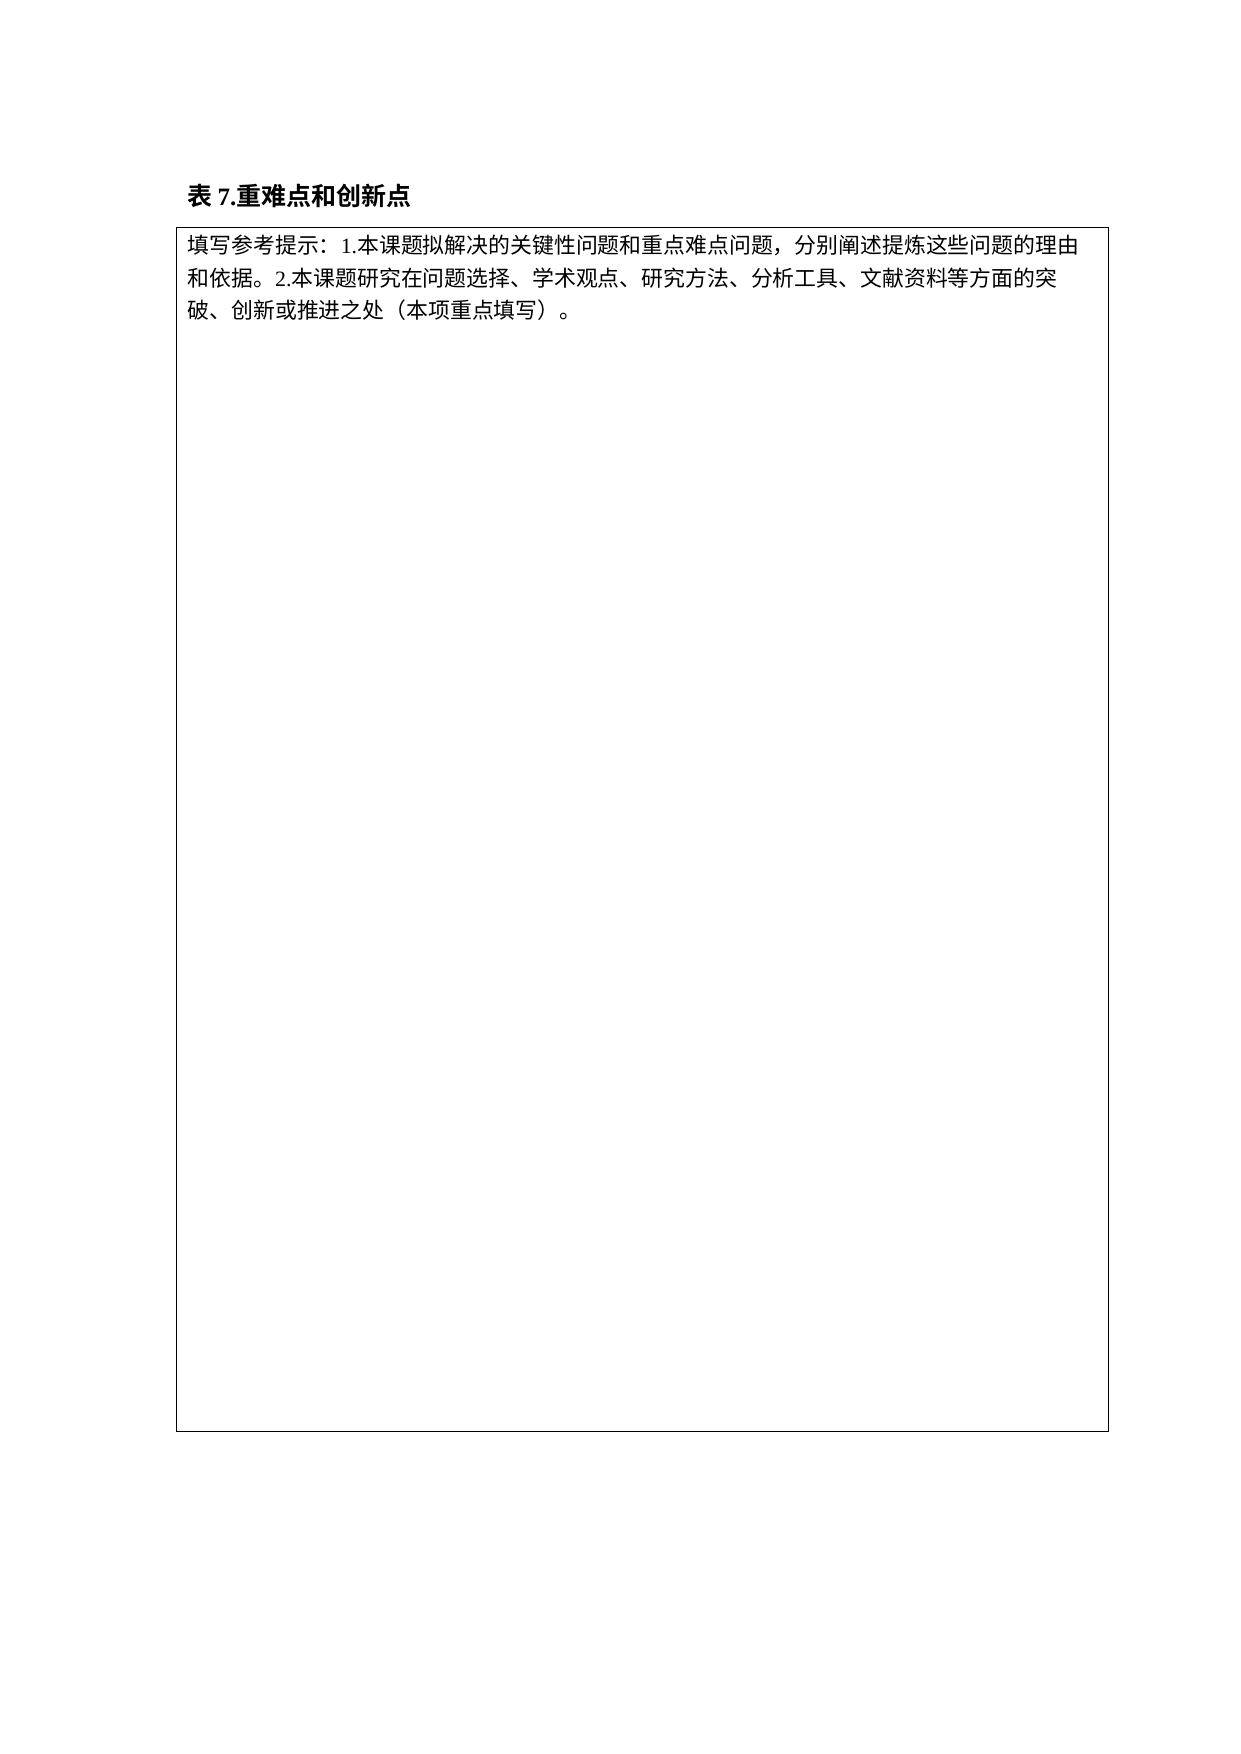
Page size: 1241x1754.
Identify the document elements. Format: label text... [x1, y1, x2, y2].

text 表7.重难点和创新点 [187, 162, 1053, 227]
table_header 填写参考提示：1.本课题拟解决的关键性问题和重点难点问题，分别阐述提炼这些问题的理由和依据。2.本课题研究在问题选择、学术观点、研究方法、分析工具、文献资料等方面的突破、创新或推进之处（本项重点填写）。 [177, 228, 1108, 1431]
